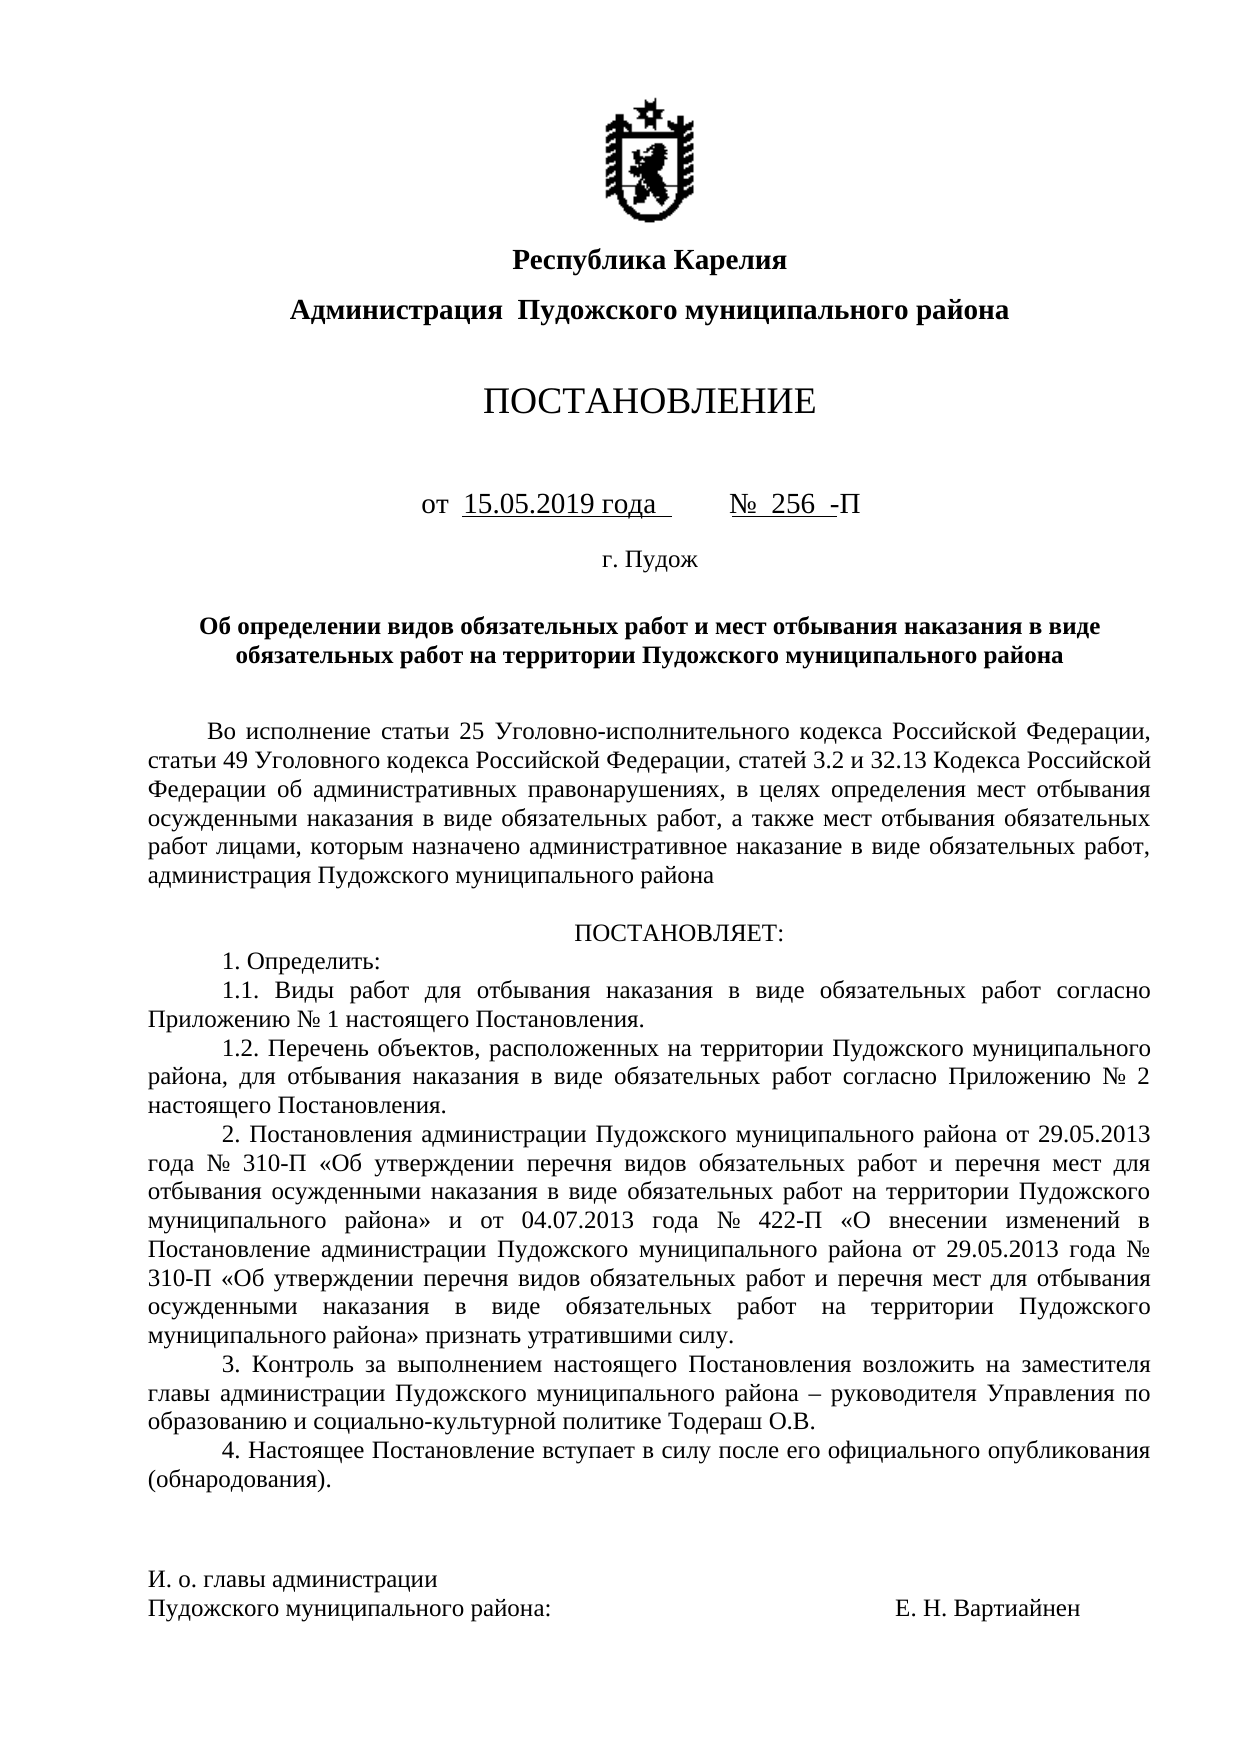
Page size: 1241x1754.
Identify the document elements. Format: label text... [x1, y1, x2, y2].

text Об определении видов обязательных работ и мест отбывания наказания в виде обязательных работ на территории Пудожского муниципального района [148, 611, 1152, 668]
text от 15.05.2019 года № 256 -П [148, 486, 1152, 520]
text г. Пудож [148, 544, 1152, 573]
text Пудожского муниципального района: Е. Н. Вартиайнен [148, 1593, 1152, 1622]
text И. о. главы администрации [148, 1564, 1152, 1593]
text Во исполнение статьи 25 Уголовно-исполнительного кодекса Российской Федерации, статьи 49 Уголовного кодекса Российской Федерации, статей 3.2 и 32.13 Кодекса Российской Федерации об административных правонарушениях, в целях определения мест отбывания осужденными наказания в виде обязательных работ, а также мест отбывания обязательных работ лицами, которым назначено административное наказание в виде обязательных работ, администрация Пудожского муниципального района [148, 716, 1152, 889]
text ПОСТАНОВЛЯЕТ: [148, 918, 1152, 946]
text 4. Настоящее Постановление вступает в силу после его официального опубликования (обнародования). [148, 1435, 1152, 1493]
text 1.1. Виды работ для отбывания наказания в виде обязательных работ согласно Приложению № 1 настоящего Постановления. [148, 975, 1152, 1033]
text 2. Постановления администрации Пудожского муниципального района от 29.05.2013 года № 310-П «Об утверждении перечня видов обязательных работ и перечня мест для отбывания осужденными наказания в виде обязательных работ на территории Пудожского муниципального района» и от 04.07.2013 года № 422-П «О внесении изменений в Постановление администрации Пудожского муниципального района от 29.05.2013 года № 310-П «Об утверждении перечня видов обязательных работ и перечня мест для отбывания осужденными наказания в виде обязательных работ на территории Пудожского муниципального района» признать утратившими силу. [148, 1119, 1152, 1349]
text Республика Карелия [148, 242, 1152, 275]
text Администрация Пудожского муниципального района [148, 292, 1152, 326]
text 3. Контроль за выполнением настоящего Постановления возложить на заместителя главы администрации Пудожского муниципального района – руководителя Управления по образованию и социально-культурной политике Тодераш О.В. [148, 1349, 1152, 1435]
text 1.2. Перечень объектов, расположенных на территории Пудожского муниципального района, для отбывания наказания в виде обязательных работ согласно Приложению № 2 настоящего Постановления. [148, 1033, 1152, 1119]
subtitle ПОСТАНОВЛЕНИЕ [148, 378, 1152, 422]
text 1. Определить: [148, 946, 1152, 975]
